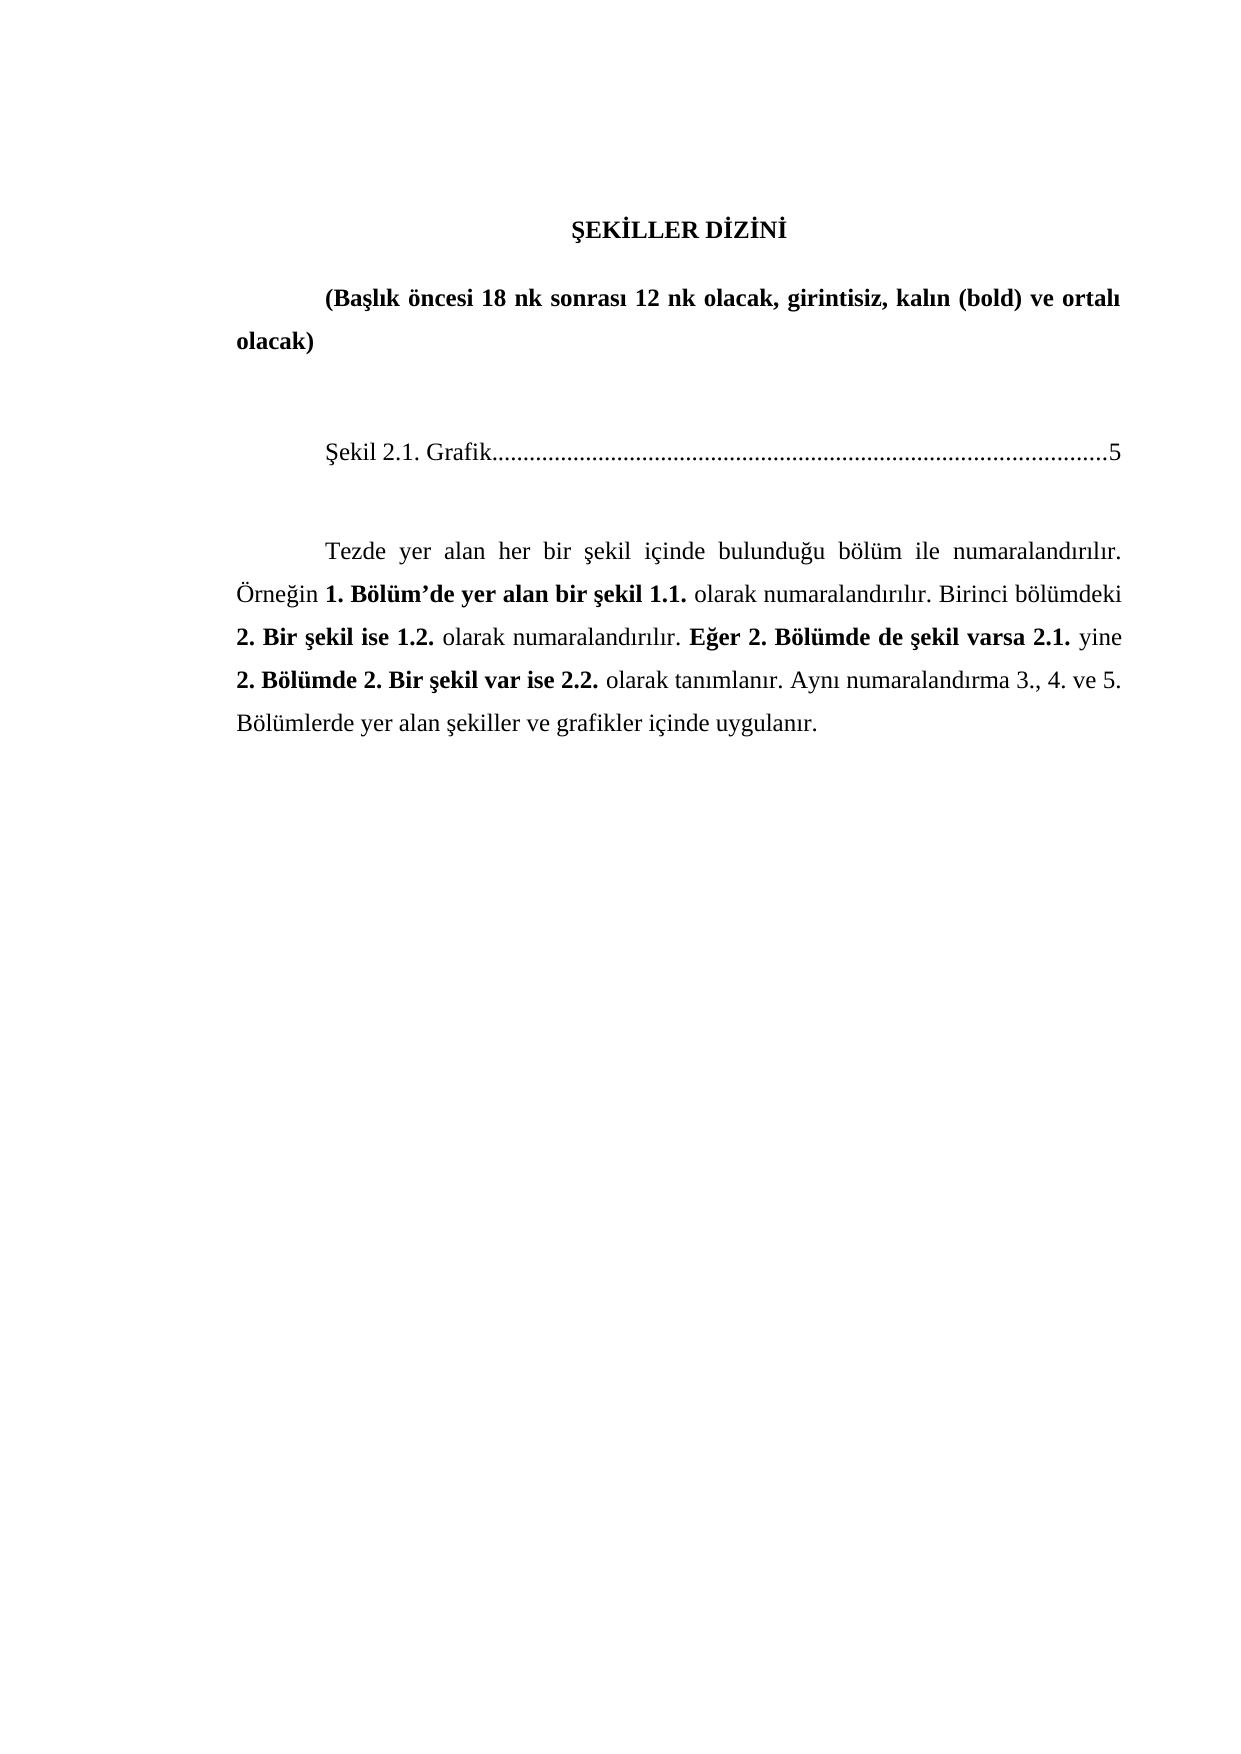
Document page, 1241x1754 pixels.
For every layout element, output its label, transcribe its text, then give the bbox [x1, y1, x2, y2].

text Şekil 2.1. Grafik. 5 [236, 437, 1122, 466]
text Tezde yer alan her bir şekil içinde bulunduğu bölüm ile numaralandırılır. Örneğin 1. Bölüm’de yer alan bir şekil 1.1. olarak numaralandırılır. Birinci bölümdeki 2. Bir şekil ise 1.2. olarak numaralandırılır. Eğer 2. Bölümde de şekil varsa 2.1. yine 2. Bölümde 2. Bir şekil var ise 2.2. olarak tanımlanır. Aynı numaralandırma 3., 4. ve 5. Bölümlerde yer alan şekiller ve grafikler içinde uygulanır. [236, 536, 1122, 737]
text (Başlık öncesi 18 nk sonrası 12 nk olacak, girintisiz, kalın (bold) ve ortalı olacak) [236, 283, 1122, 355]
text ŞEKİLLER DİZİNİ [236, 215, 1122, 243]
